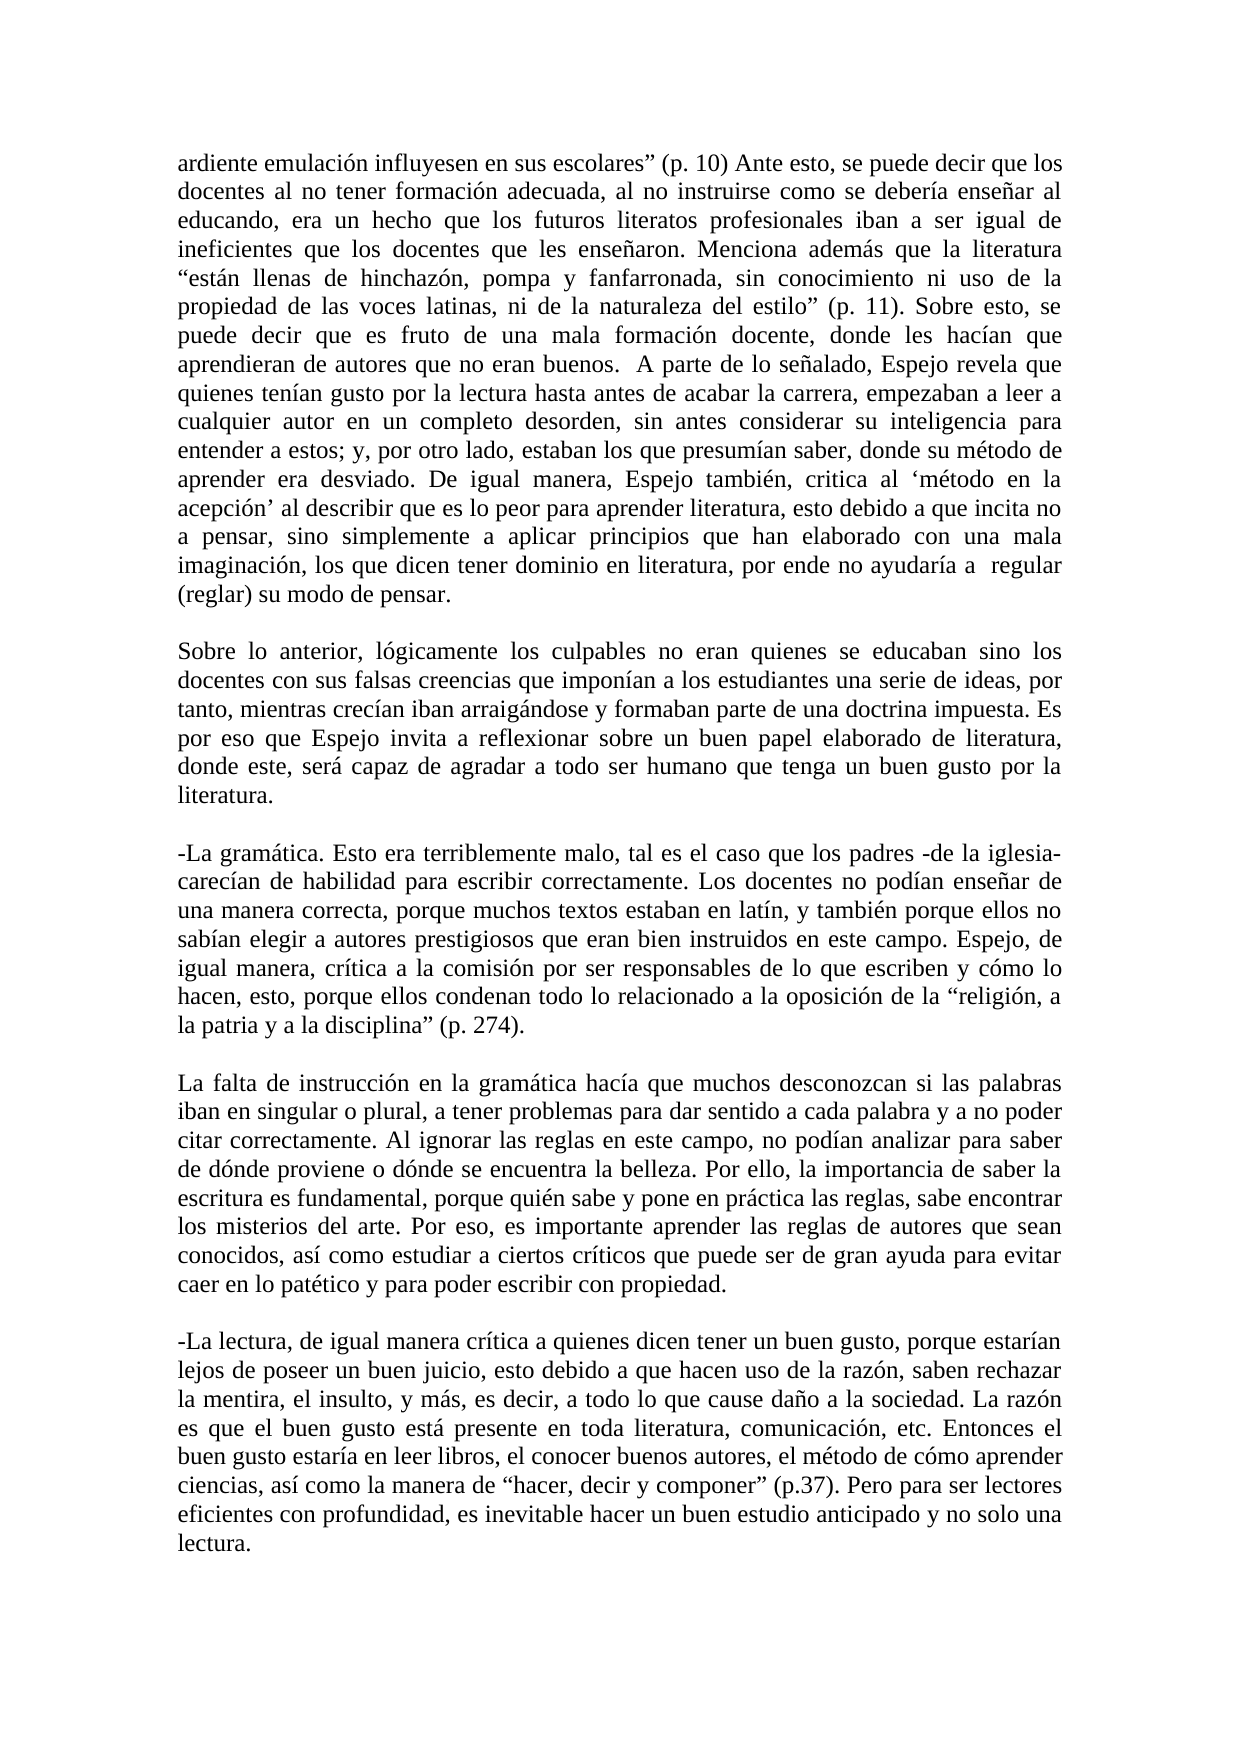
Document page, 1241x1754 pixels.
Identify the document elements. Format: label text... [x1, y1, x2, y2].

text -La gramática. Esto era terriblemente malo, tal es el caso que los padres -de la iglesia- carecían de habilidad para escribir correctamente. Los docentes no podían enseñar de una manera correcta, porque muchos textos estaban en latín, y también porque ellos no sabían elegir a autores prestigiosos que eran bien instruidos en este campo. Espejo, de igual manera, crítica a la comisión por ser responsables de lo que escriben y cómo lo hacen, esto, porque ellos condenan todo lo relacionado a la oposición de la “religión, a la patria y a la disciplina” (p. 274). [177, 838, 1063, 1039]
text Sobre lo anterior, lógicamente los culpables no eran quienes se educaban sino los docentes con sus falsas creencias que imponían a los estudiantes una serie de ideas, por tanto, mientras crecían iban arraigándose y formaban parte de una doctrina impuesta. Es por eso que Espejo invita a reflexionar sobre un buen papel elaborado de literatura, donde este, será capaz de agradar a todo ser humano que tenga un buen gusto por la literatura. [177, 636, 1063, 809]
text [177, 148, 1063, 608]
text La falta de instrucción en la gramática hacía que muchos desconozcan si las palabras iban en singular o plural, a tener problemas para dar sentido a cada palabra y a no poder citar correctamente. Al ignorar las reglas en este campo, no podían analizar para saber de dónde proviene o dónde se encuentra la belleza. Por ello, la importancia de saber la escritura es fundamental, porque quién sabe y pone en práctica las reglas, sabe encontrar los misterios del arte. Por eso, es importante aprender las reglas de autores que sean conocidos, así como estudiar a ciertos críticos que puede ser de gran ayuda para evitar caer en lo patético y para poder escribir con propiedad. [177, 1068, 1063, 1298]
text -La lectura, de igual manera crítica a quienes dicen tener un buen gusto, porque estarían lejos de poseer un buen juicio, esto debido a que hacen uso de la razón, saben rechazar la mentira, el insulto, y más, es decir, a todo lo que cause daño a la sociedad. La razón es que el buen gusto está presente en toda literatura, comunicación, etc. Entonces el buen gusto estaría en leer libros, el conocer buenos autores, el método de cómo aprender ciencias, así como la manera de “hacer, decir y componer” (p.37). Pero para ser lectores eficientes con profundidad, es inevitable hacer un buen estudio anticipado y no solo una lectura. [177, 1326, 1063, 1556]
